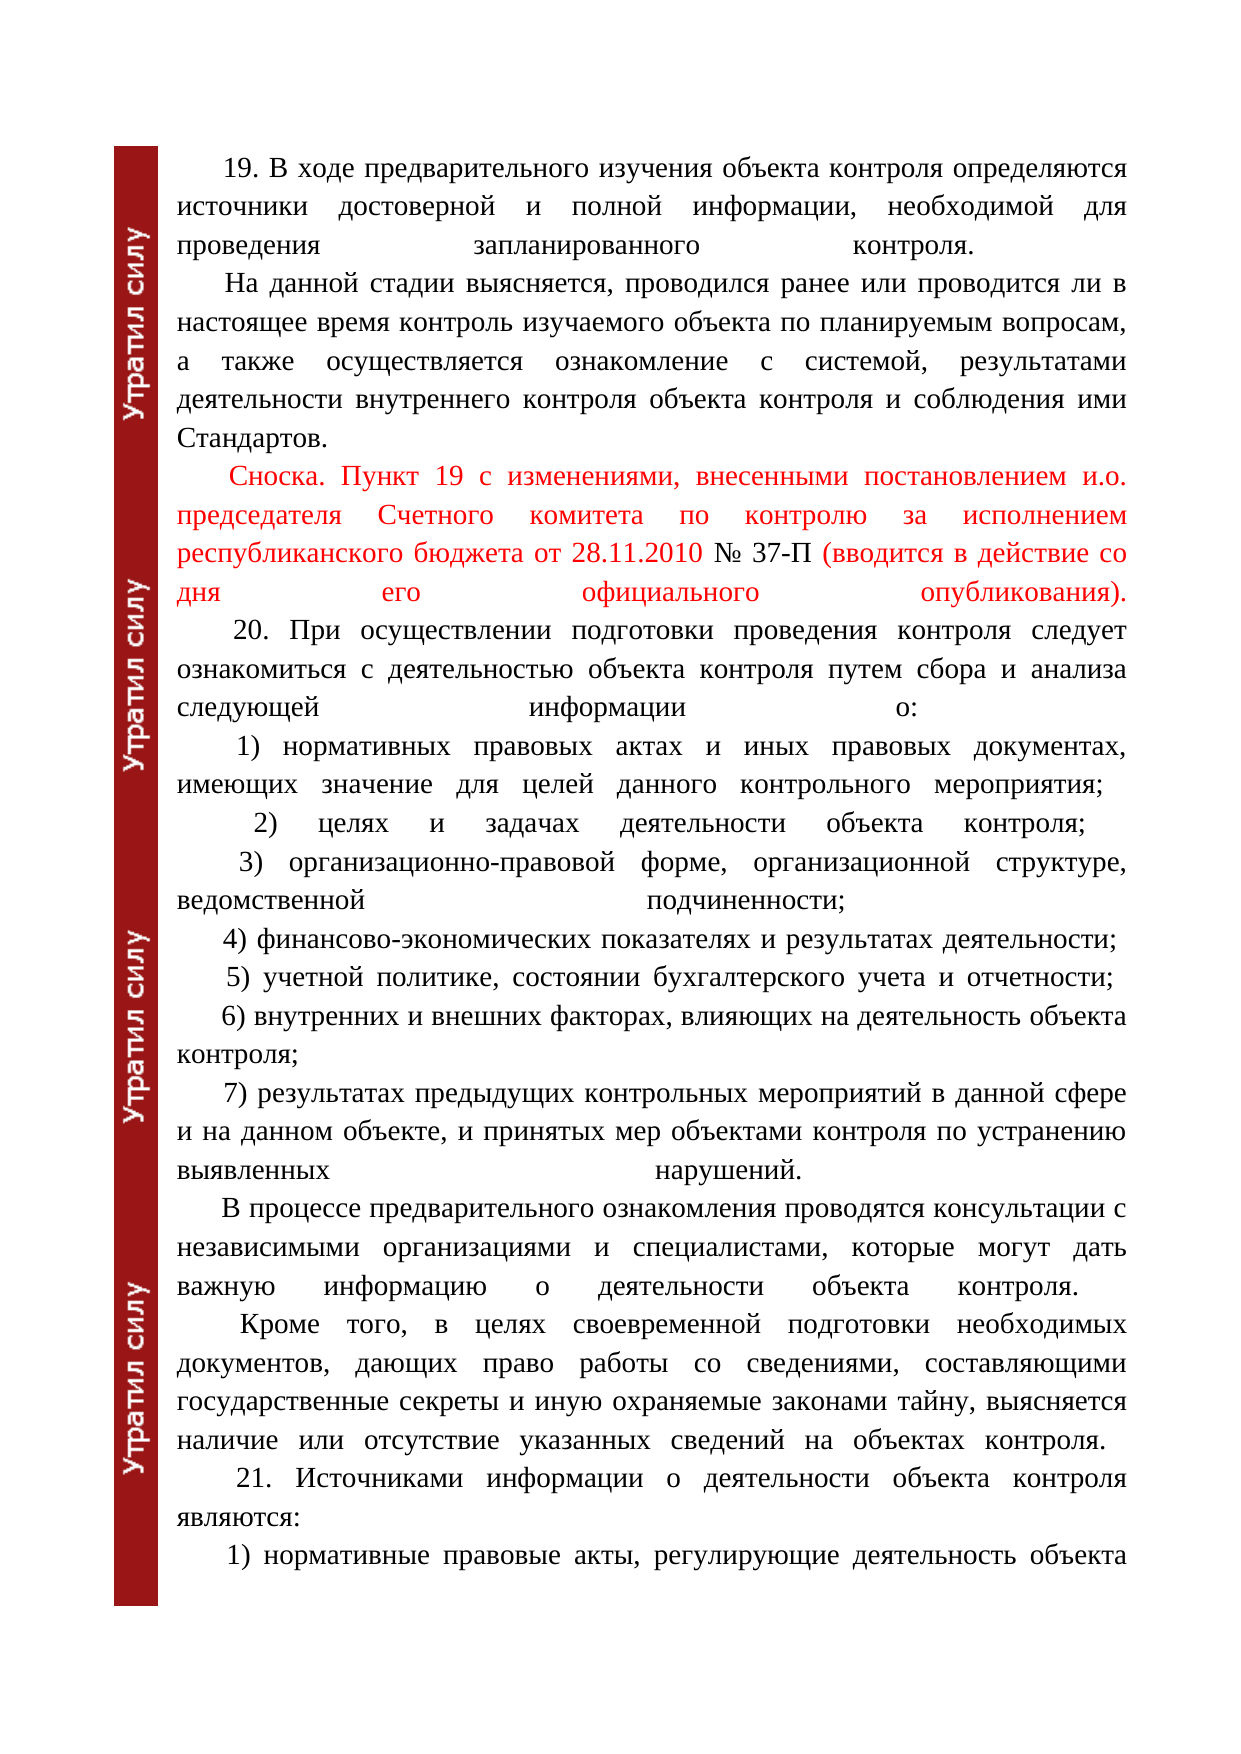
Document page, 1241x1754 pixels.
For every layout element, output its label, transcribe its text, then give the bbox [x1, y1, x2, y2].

picture [114, 1571, 158, 1606]
picture [114, 146, 158, 150]
